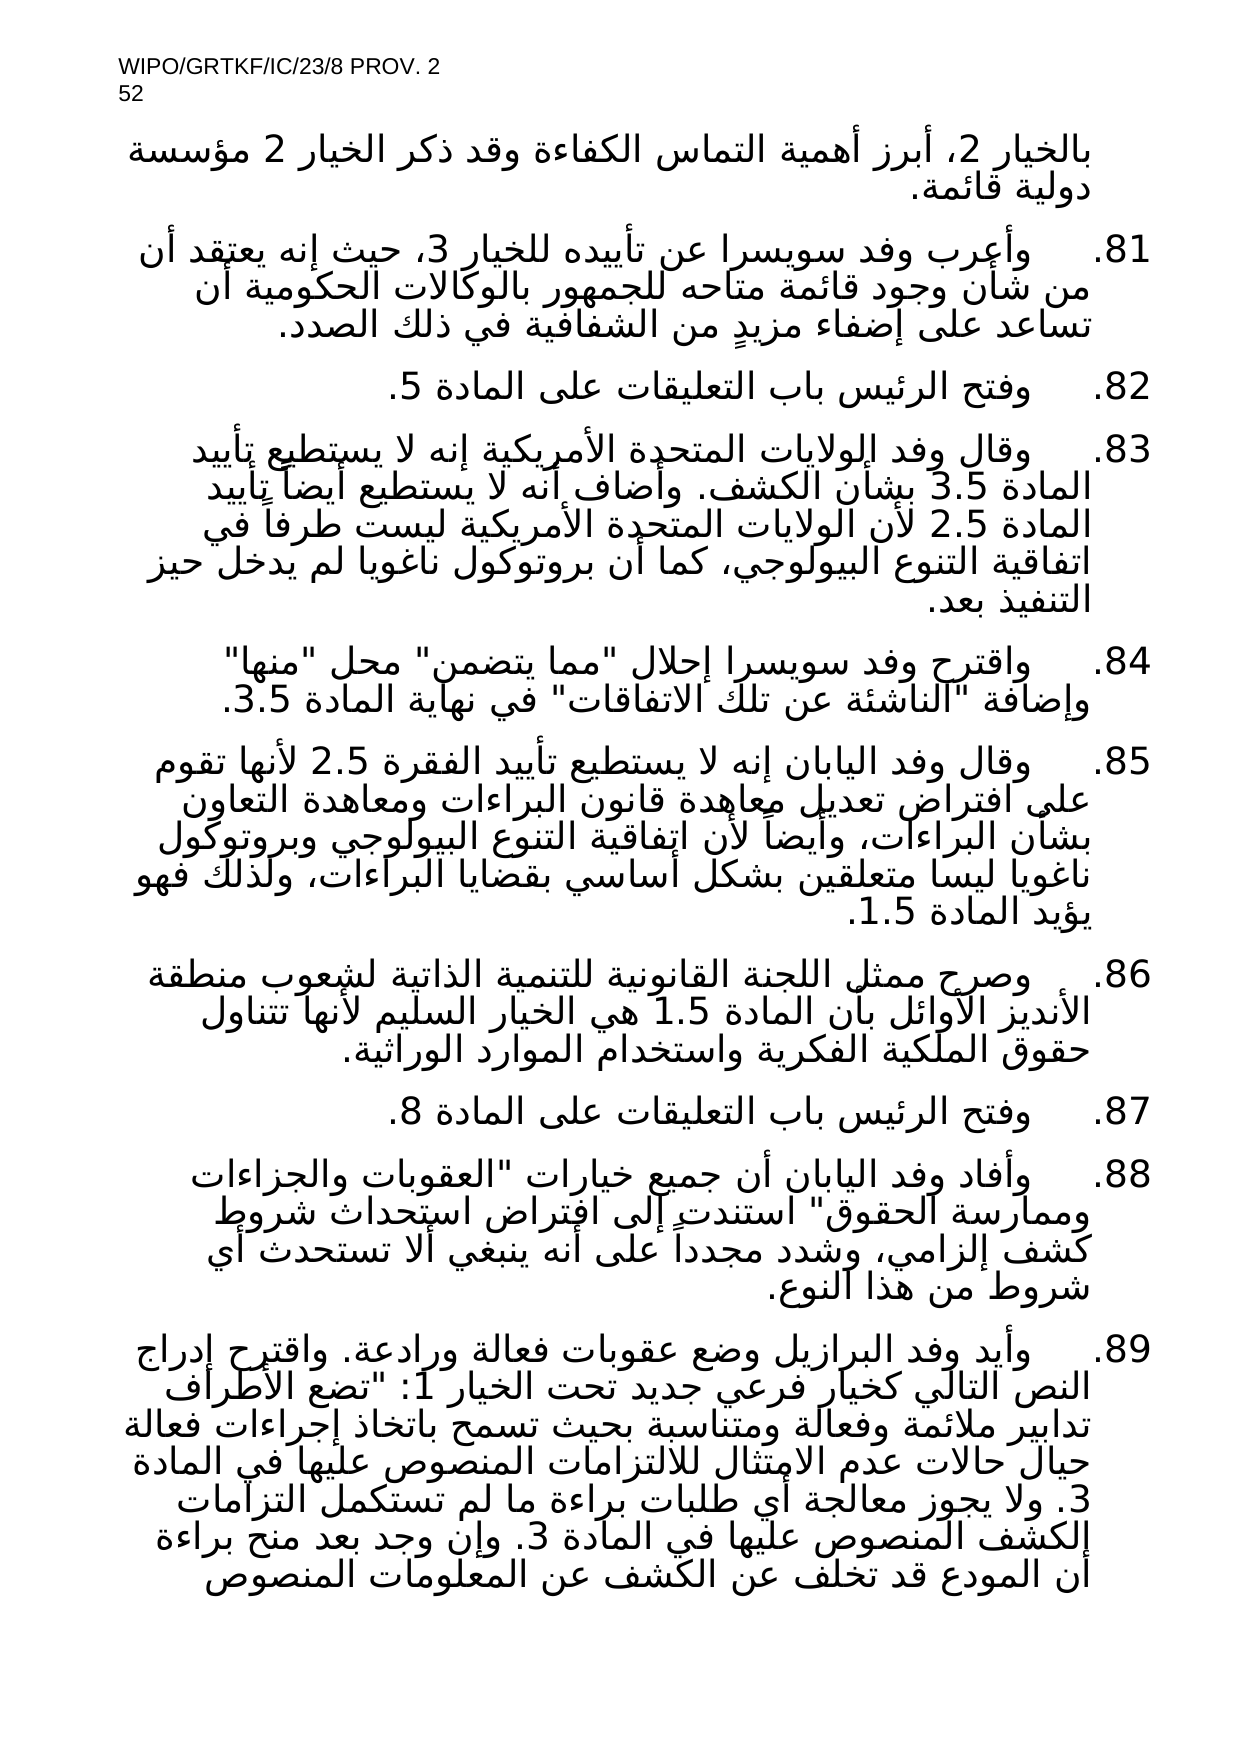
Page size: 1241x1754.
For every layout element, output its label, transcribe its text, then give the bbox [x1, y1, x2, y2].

text وفتح الرئيس باب التعليقات على المادة 8. [914, 1095, 1092, 1132]
text وفتح الرئيس باب التعليقات على المادة 5. [914, 370, 1092, 407]
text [118, 132, 1092, 207]
text وأفاد وفد اليابان أن جميع خيارات "العقوبات والجزاءات وممارسة الحقوق" استندت إلى افتراض استحداث شروط كشف إلزامي، وشدد مجدداً على أنه ينبغي ألا تستحدث أي شروط من هذا النوع. [118, 1157, 1092, 1307]
text وقال وفد الولايات المتحدة الأمريكية إنه لا يستطيع تأييد المادة 3.5 بشأن الكشف. وأضاف أنه لا يستطيع أيضاً تأييد المادة 2.5 لأن الولايات المتحدة الأمريكية ليست طرفاً في اتفاقية التنوع البيولوجي، كما أن بروتوكول ناغويا لم يدخل حيز التنفيذ بعد. [118, 432, 1092, 620]
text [118, 1332, 1092, 1595]
text وقال وفد اليابان إنه لا يستطيع تأييد الفقرة 2.5 لأنها تقوم على افتراض تعديل معاهدة قانون البراءات ومعاهدة التعاون بشأن البراءات، وأيضاً لأن اتفاقية التنوع البيولوجي وبروتوكول ناغويا ليسا متعلقين بشكل أساسي بقضايا البراءات، ولذلك فهو يؤيد المادة 1.5. [118, 745, 1092, 932]
text وصرح ممثل اللجنة القانونية للتنمية الذاتية لشعوب منطقة الأنديز الأوائل بأن المادة 1.5 هي الخيار السليم لأنها تتناول حقوق الملكية الفكرية واستخدام الموارد الوراثية. [118, 957, 1092, 1070]
text وفتح الرئيس باب التعليقات على المادة 8. [118, 1095, 932, 1132]
text واقترح وفد سويسرا إحلال "مما يتضمن" محل "منها" وإضافة "الناشئة عن تلك الاتفاقات" في نهاية المادة 3.5. [118, 645, 1092, 720]
text وأعرب وفد سويسرا عن تأييده للخيار 3، حيث إنه يعتقد أن من شأن وجود قائمة متاحه للجمهور بالوكالات الحكومية أن تساعد على إضفاء مزيدٍ من الشفافية في ذلك الصدد. [118, 232, 1092, 345]
text وفتح الرئيس باب التعليقات على المادة 5. [118, 370, 932, 407]
